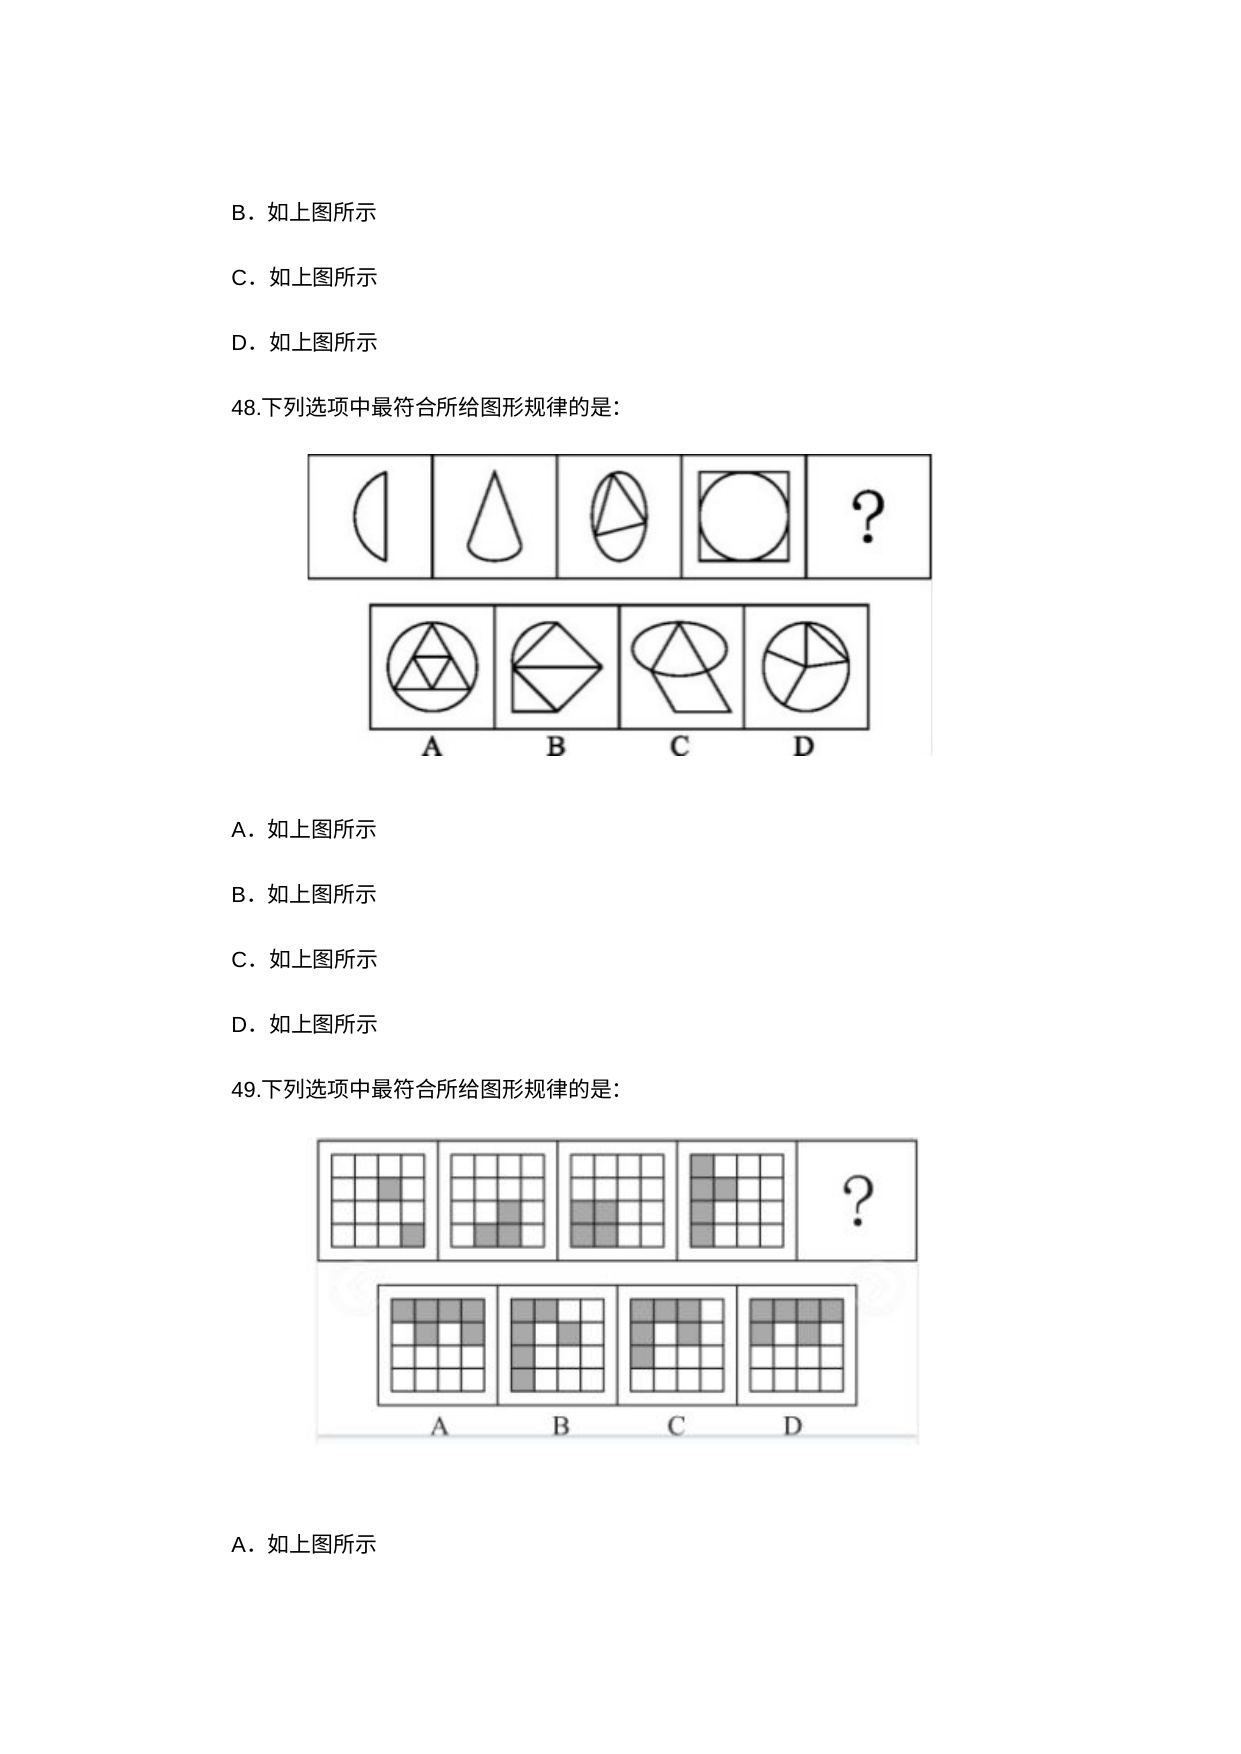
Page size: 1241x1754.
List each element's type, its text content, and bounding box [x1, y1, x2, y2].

text B．如上图所示 [187, 162, 1053, 227]
text 49.下列选项中最符合所给图形规律的是： [187, 1039, 1053, 1104]
text A．如上图所示 [187, 1494, 1053, 1559]
text D．如上图所示 [187, 292, 1053, 357]
picture [307, 454, 933, 756]
text D．如上图所示 [187, 974, 1053, 1039]
picture [306, 1137, 935, 1448]
text C．如上图所示 [187, 227, 1053, 292]
text 48.下列选项中最符合所给图形规律的是： [187, 357, 1053, 422]
text B．如上图所示 [187, 844, 1053, 909]
text A．如上图所示 [187, 779, 1053, 844]
text C．如上图所示 [187, 909, 1053, 974]
